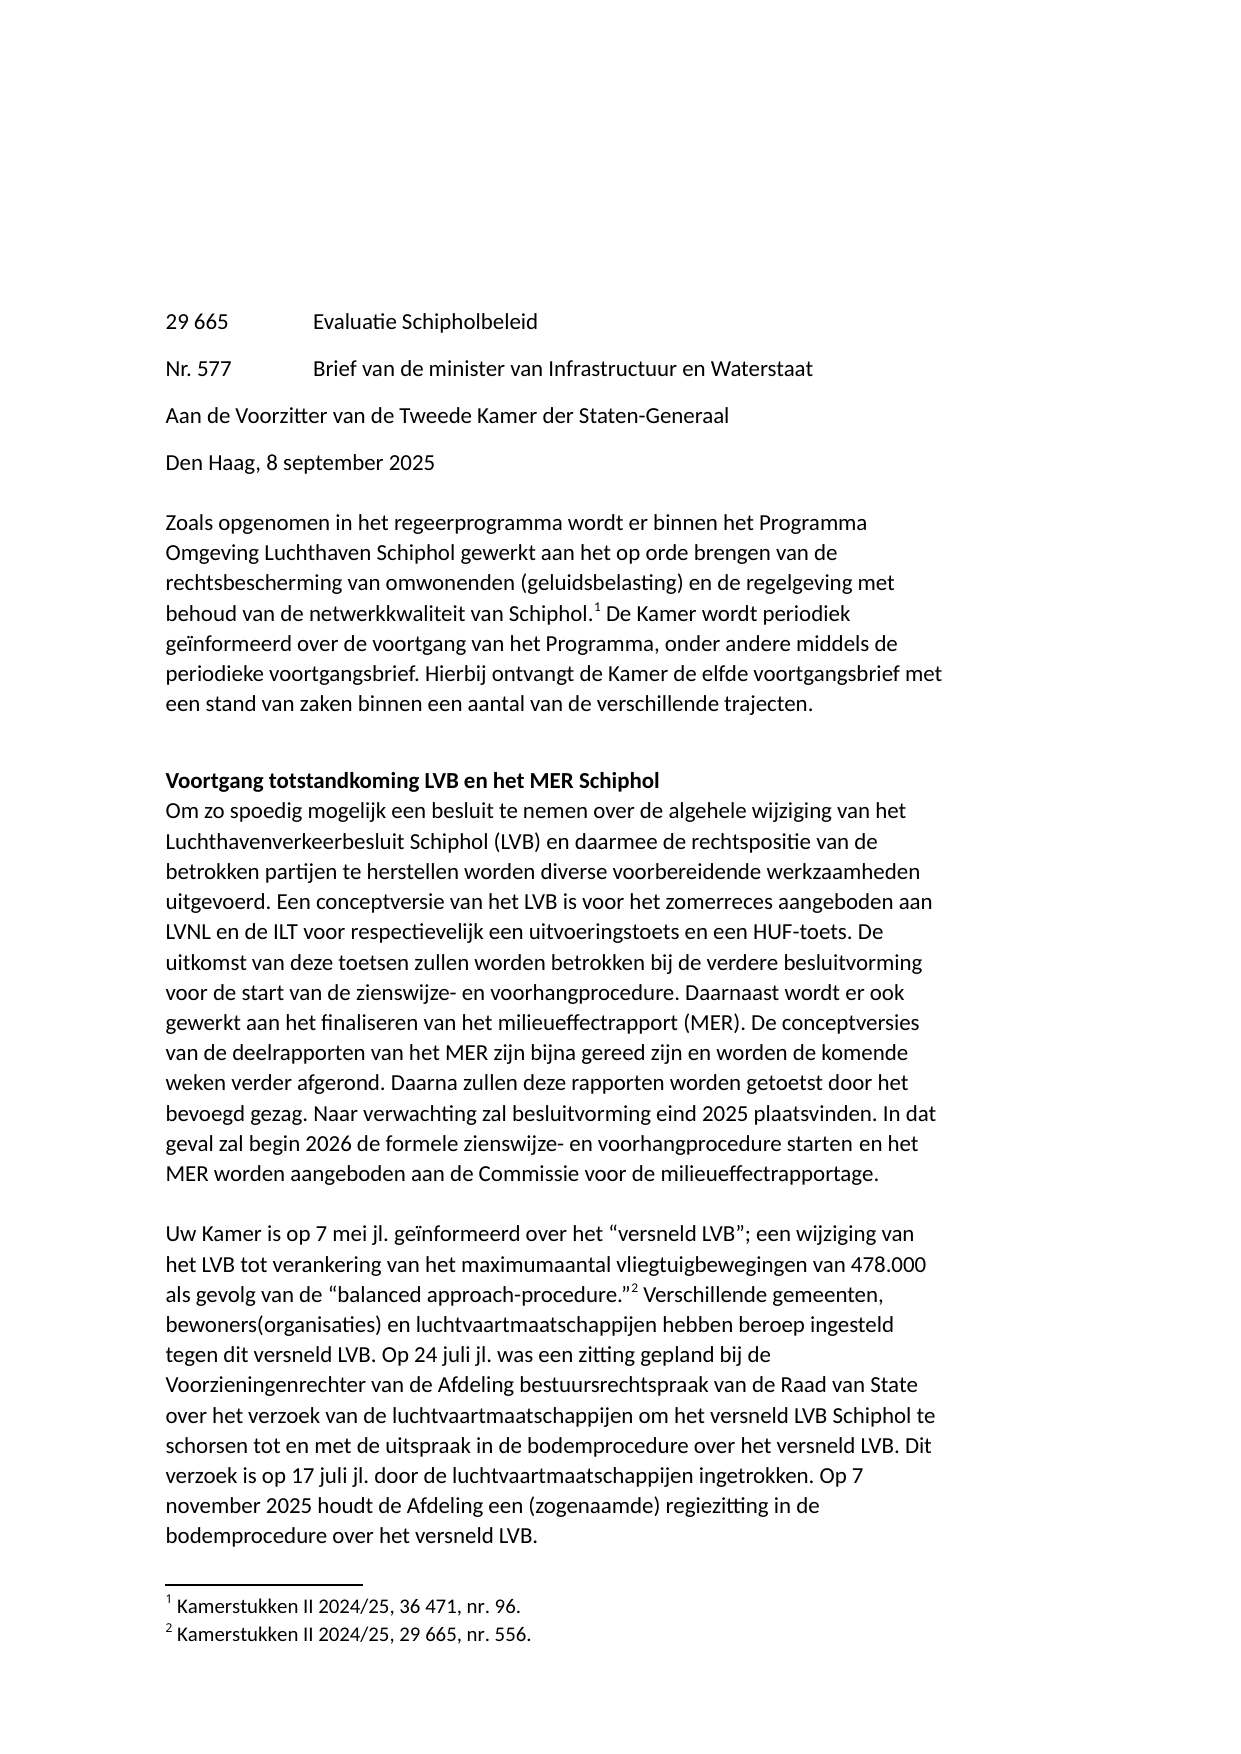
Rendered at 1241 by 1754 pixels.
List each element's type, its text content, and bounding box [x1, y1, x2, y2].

text Aan de Voorzitter van de Tweede Kamer der Staten-Generaal [165, 401, 951, 429]
text Uw Kamer is op 7 mei jl. geïnformeerd over het “versneld LVB”; een wijziging van het LVB tot verankering van het maximumaantal vliegtuigbewegingen van 478.000 als gevolg van de “balanced approach-procedure.” Verschillende gemeenten, bewoners(organisaties) en luchtvaartmaatschappijen hebben beroep ingesteld tegen dit versneld LVB. Op 24 juli jl. was een zitting gepland bij de Voorzieningenrechter van de Afdeling bestuursrechtspraak van de Raad van State over het verzoek van de luchtvaartmaatschappijen om het versneld LVB Schiphol te schorsen tot en met de uitspraak in de bodemprocedure over het versneld LVB. Dit verzoek is op 17 juli jl. door de luchtvaartmaatschappijen ingetrokken. Op 7 november 2025 houdt de Afdeling een (zogenaamde) regiezitting in de bodemprocedure over het versneld LVB. [165, 1219, 951, 1550]
text Den Haag, 8 september 2025 Zoals opgenomen in het regeerprogramma wordt er binnen het Programma Omgeving Luchthaven Schiphol gewerkt aan het op orde brengen van de rechtsbescherming van omwonenden (geluidsbelasting) en de regelgeving met behoud van de netwerkkwaliteit van Schiphol. De Kamer wordt periodiek geïnformeerd over de voortgang van het Programma, onder andere middels de periodieke voortgangsbrief. Hierbij ontvangt de Kamer de elfde voortgangsbrief met een stand van zaken binnen een aantal van de verschillende trajecten. [165, 448, 951, 717]
text Nr. 577 Brief van de minister van Infrastructuur en Waterstaat [165, 354, 951, 382]
text 29 665 Evaluatie Schipholbeleid [165, 307, 951, 335]
text Voortgang totstandkoming LVB en het MER Schiphol [165, 766, 951, 794]
text Om zo spoedig mogelijk een besluit te nemen over de algehele wijziging van het Luchthavenverkeerbesluit Schiphol (LVB) en daarmee de rechtspositie van de betrokken partijen te herstellen worden diverse voorbereidende werkzaamheden uitgevoerd. Een conceptversie van het LVB is voor het zomerreces aangeboden aan LVNL en de ILT voor respectievelijk een uitvoeringstoets en een HUF-toets. De uitkomst van deze toetsen zullen worden betrokken bij de verdere besluitvorming voor de start van de zienswijze- en voorhangprocedure. Daarnaast wordt er ook gewerkt aan het finaliseren van het milieueffectrapport (MER). De conceptversies van de deelrapporten van het MER zijn bijna gereed zijn en worden de komende weken verder afgerond. Daarna zullen deze rapporten worden getoetst door het bevoegd gezag. Naar verwachting zal besluitvorming eind 2025 plaatsvinden. In dat geval zal begin 2026 de formele zienswijze- en voorhangprocedure starten en het MER worden aangeboden aan de Commissie voor de milieueffectrapportage. [165, 797, 951, 1187]
